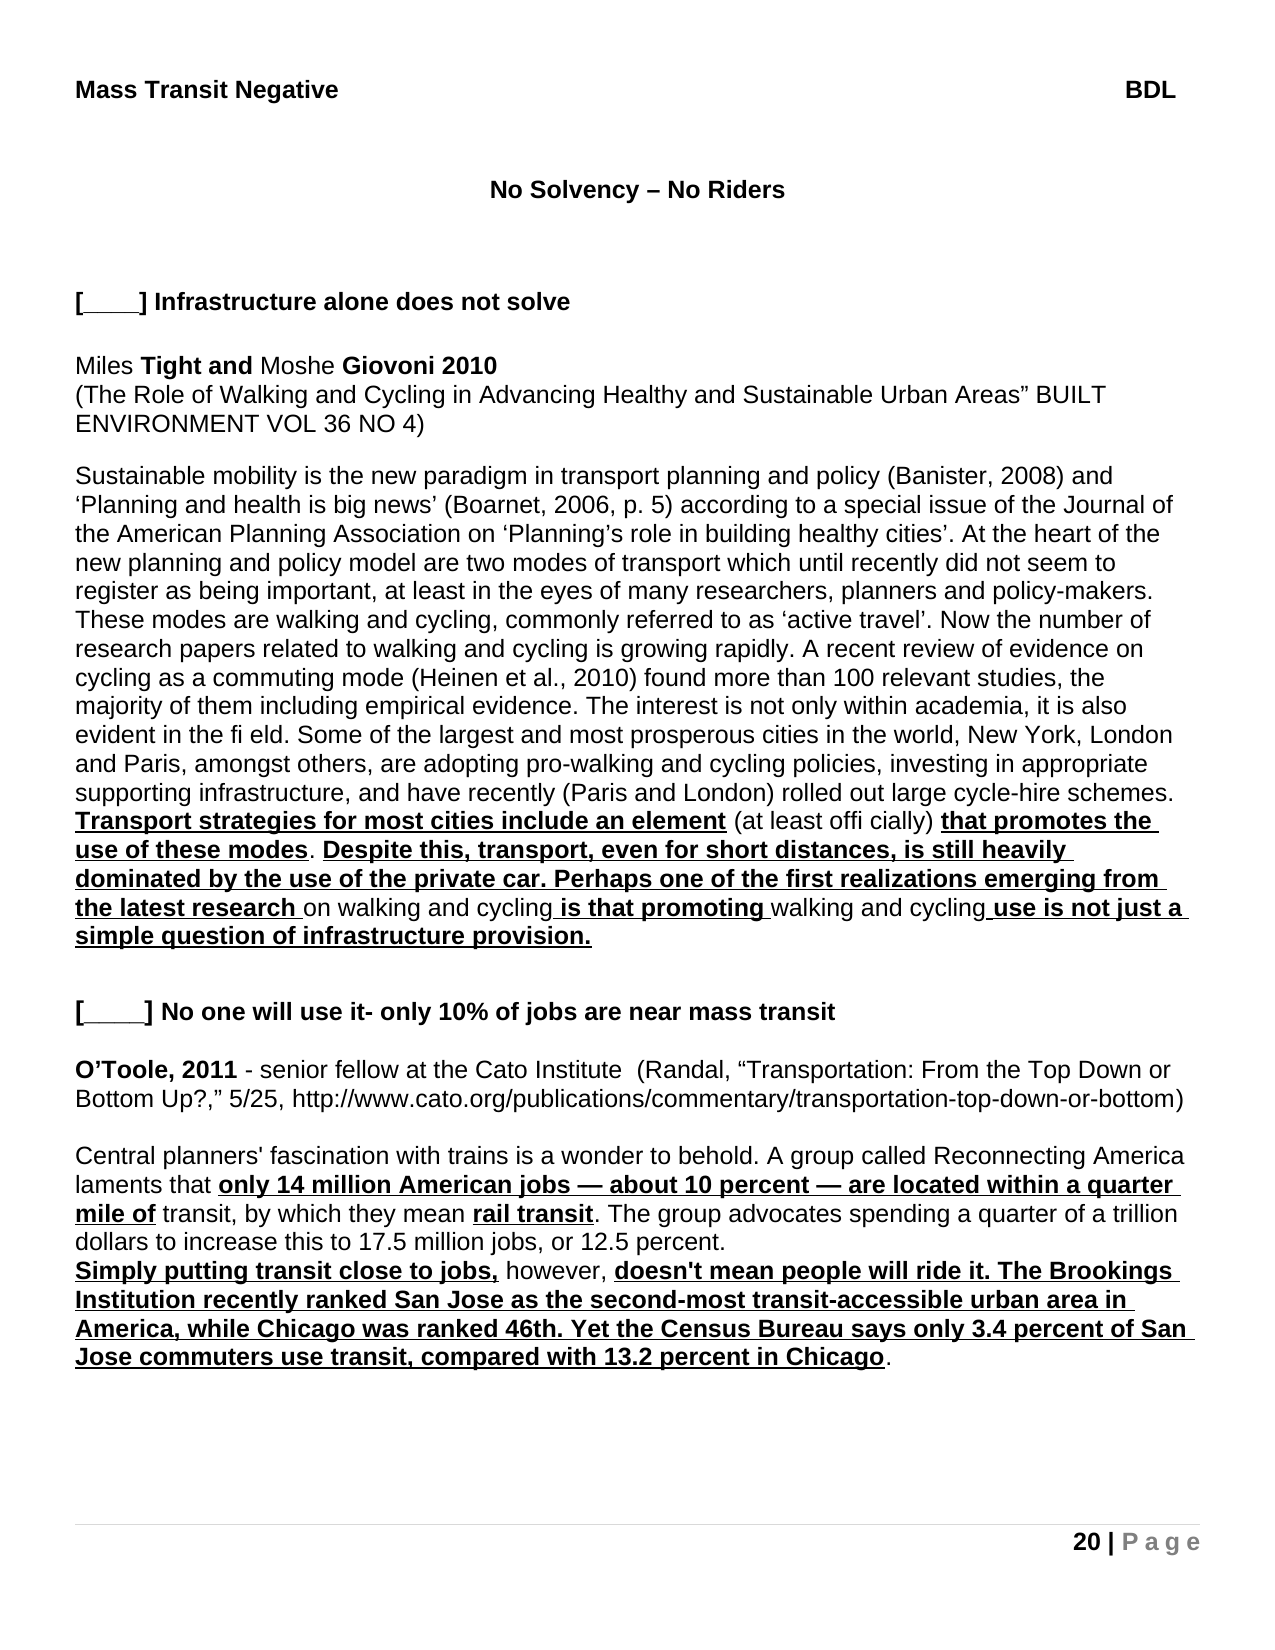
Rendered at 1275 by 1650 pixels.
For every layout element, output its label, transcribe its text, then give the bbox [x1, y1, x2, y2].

text (The Role of Walking and Cycling in Advancing Healthy and Sustainable Urban Areas” BUILT ENVIRONMENT VOL 36 NO 4) [75, 380, 1200, 437]
subtitle No Solvency – No Riders [75, 175, 1200, 204]
text O’Toole, 2011 - senior fellow at the Cato Institute (Randal, “Transportation: From the Top Down or Bottom Up?,” 5/25, http://www.cato.org/publications/commentary/transportation-top-down-or-bottom) [75, 1055, 1200, 1112]
text Central planners' fascination with trains is a wonder to behold. A group called Reconnecting America laments that only 14 million American jobs — about 10 percent — are located within a quarter mile of transit, by which they mean rail transit. The group advocates spending a quarter of a trillion dollars to increase this to 17.5 million jobs, or 12.5 percent. [75, 1141, 1200, 1256]
subtitle [____] Infrastructure alone does not solve [75, 287, 1200, 316]
text Simply putting transit close to jobs, however, doesn't mean people will ride it. The Brookings Institution recently ranked San Jose as the second-most transit-accessible urban area in America, while Chicago was ranked 46th. Yet the Census Bureau says only 3.4 percent of San Jose commuters use transit, compared with 13.2 percent in Chicago. [75, 1256, 1200, 1371]
subtitle [____] No one will use it- only 10% of jobs are near mass transit [75, 995, 1200, 1026]
text Sustainable mobility is the new paradigm in transport planning and policy (Banister, 2008) and ‘Planning and health is big news’ (Boarnet, 2006, p. 5) according to a special issue of the Journal of the American Planning Association on ‘Planning’s role in building healthy cities’. At the heart of the new planning and policy model are two modes of transport which until recently did not seem to register as being important, at least in the eyes of many researchers, planners and policy-makers. These modes are walking and cycling, commonly referred to as ‘active travel’. Now the number of research papers related to walking and cycling is growing rapidly. A recent review of evidence on cycling as a commuting mode (Heinen et al., 2010) found more than 100 relevant studies, the majority of them including empirical evidence. The interest is not only within academia, it is also evident in the fi eld. Some of the largest and most prosperous cities in the world, New York, London and Paris, amongst others, are adopting pro-walking and cycling policies, investing in appropriate supporting infrastructure, and have recently (Paris and London) rolled out large cycle-hire schemes. Transport strategies for most cities include an element (at least offi cially) that promotes the use of these modes. Despite this, transport, even for short distances, is still heavily dominated by the use of the private car. Perhaps one of the first realizations emerging from the latest research on walking and cycling is that promoting walking and cycling use is not just a simple question of infrastructure provision. [75, 461, 1200, 950]
text Miles Tight and Moshe Giovoni 2010 [75, 351, 1200, 380]
